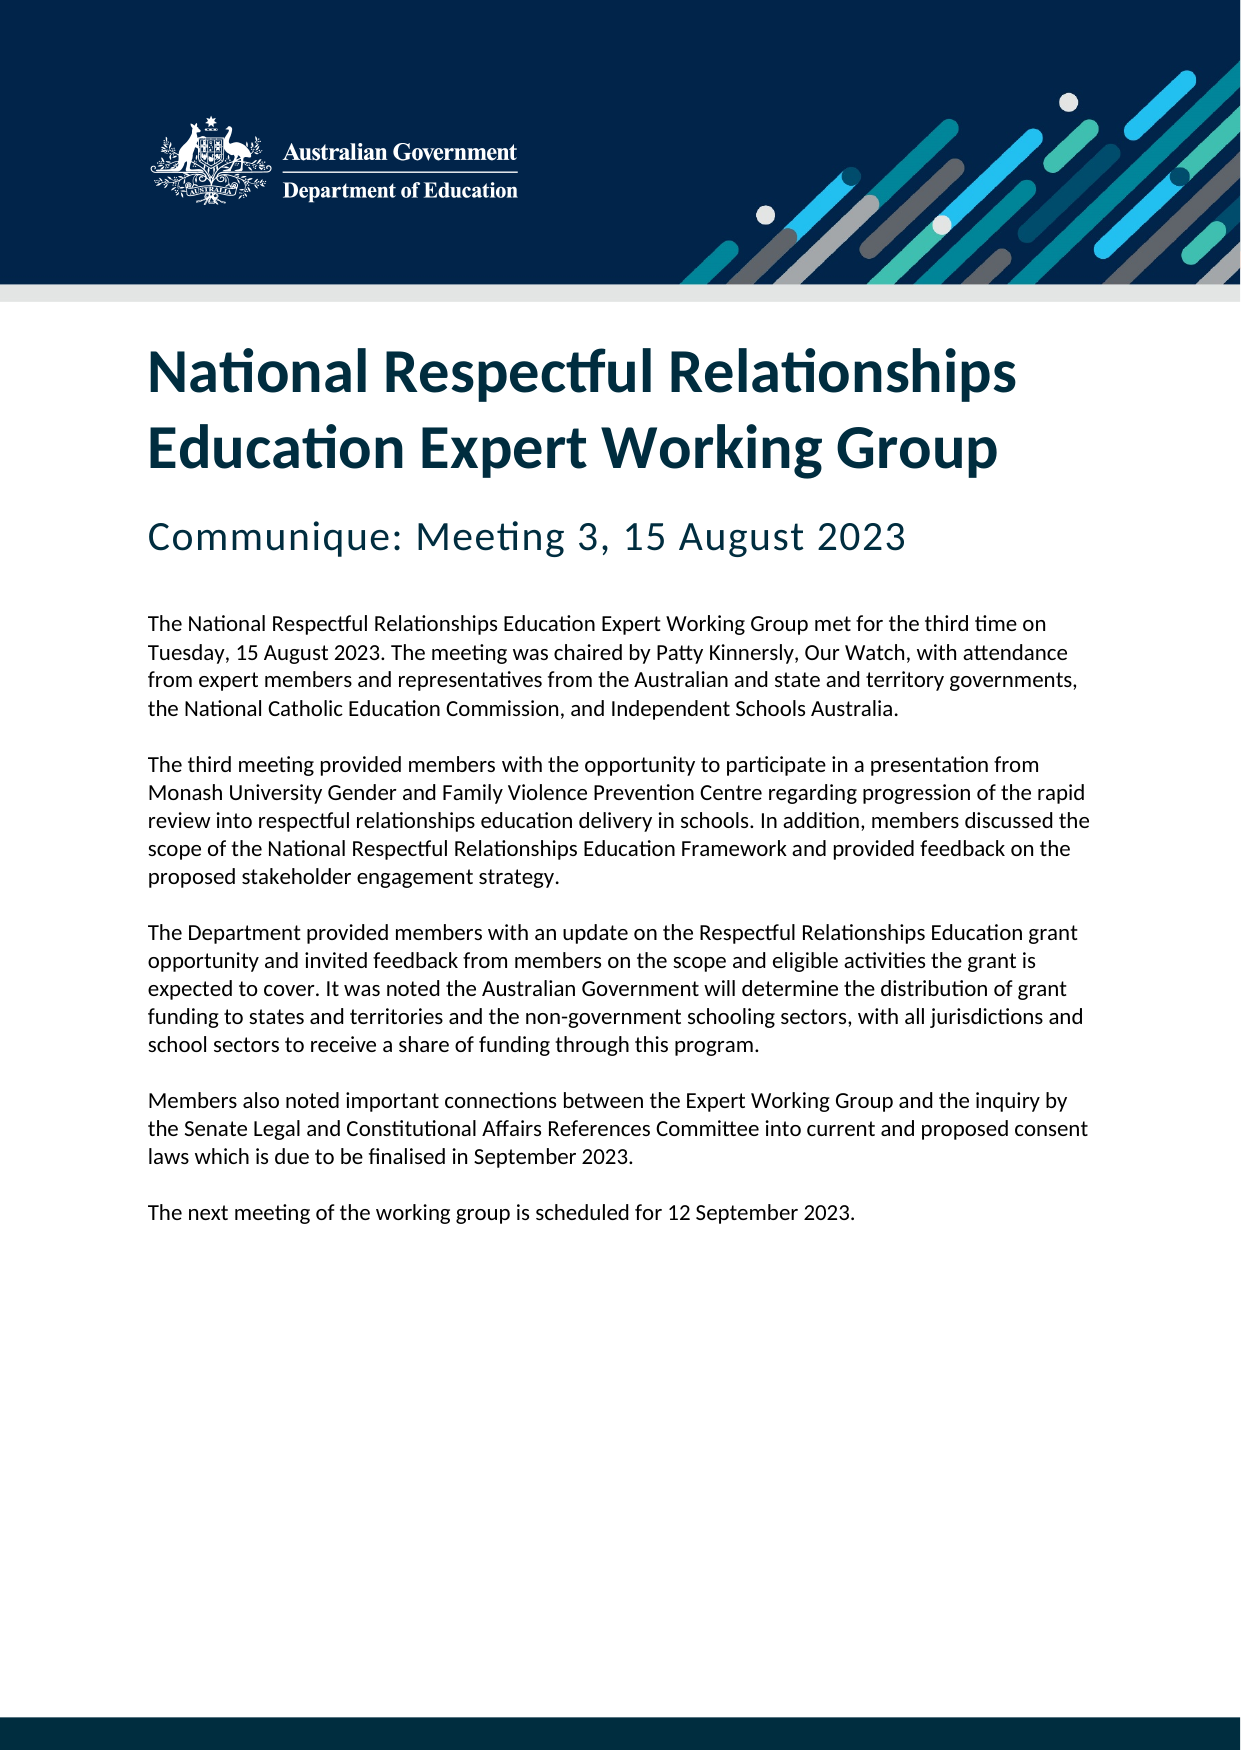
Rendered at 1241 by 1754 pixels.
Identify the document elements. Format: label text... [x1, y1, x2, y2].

text The third meeting provided members with the opportunity to participate in a presentation from Monash University Gender and Family Violence Prevention Centre regarding progression of the rapid review into respectful relationships education delivery in schools. In addition, members discussed the scope of the National Respectful Relationships Education Framework and provided feedback on the proposed stakeholder engagement strategy. [148, 750, 1092, 890]
title National Respectful Relationships Education Expert Working Group [148, 332, 1092, 484]
subtitle Communique: Meeting 3, 15 August 2023 [148, 509, 1092, 560]
text The next meeting of the working group is scheduled for 12 September 2023. [148, 1198, 1092, 1226]
text The National Respectful Relationships Education Expert Working Group met for the third time on Tuesday, 15 August 2023. The meeting was chaired by Patty Kinnersly, Our Watch, with attendance from expert members and representatives from the Australian and state and territory governments, the National Catholic Education Commission, and Independent Schools Australia. [148, 609, 1092, 722]
text The Department provided members with an update on the Respectful Relationships Education grant opportunity and invited feedback from members on the scope and eligible activities the grant is expected to cover. It was noted the Australian Government will determine the distribution of grant funding to states and territories and the non-government schooling sectors, with all jurisdictions and school sectors to receive a share of funding through this program. [148, 918, 1092, 1058]
picture [0, 0, 1241, 302]
text Members also noted important connections between the Expert Working Group and the inquiry by the Senate Legal and Constitutional Affairs References Committee into current and proposed consent laws which is due to be finalised in September 2023. [148, 1086, 1092, 1170]
